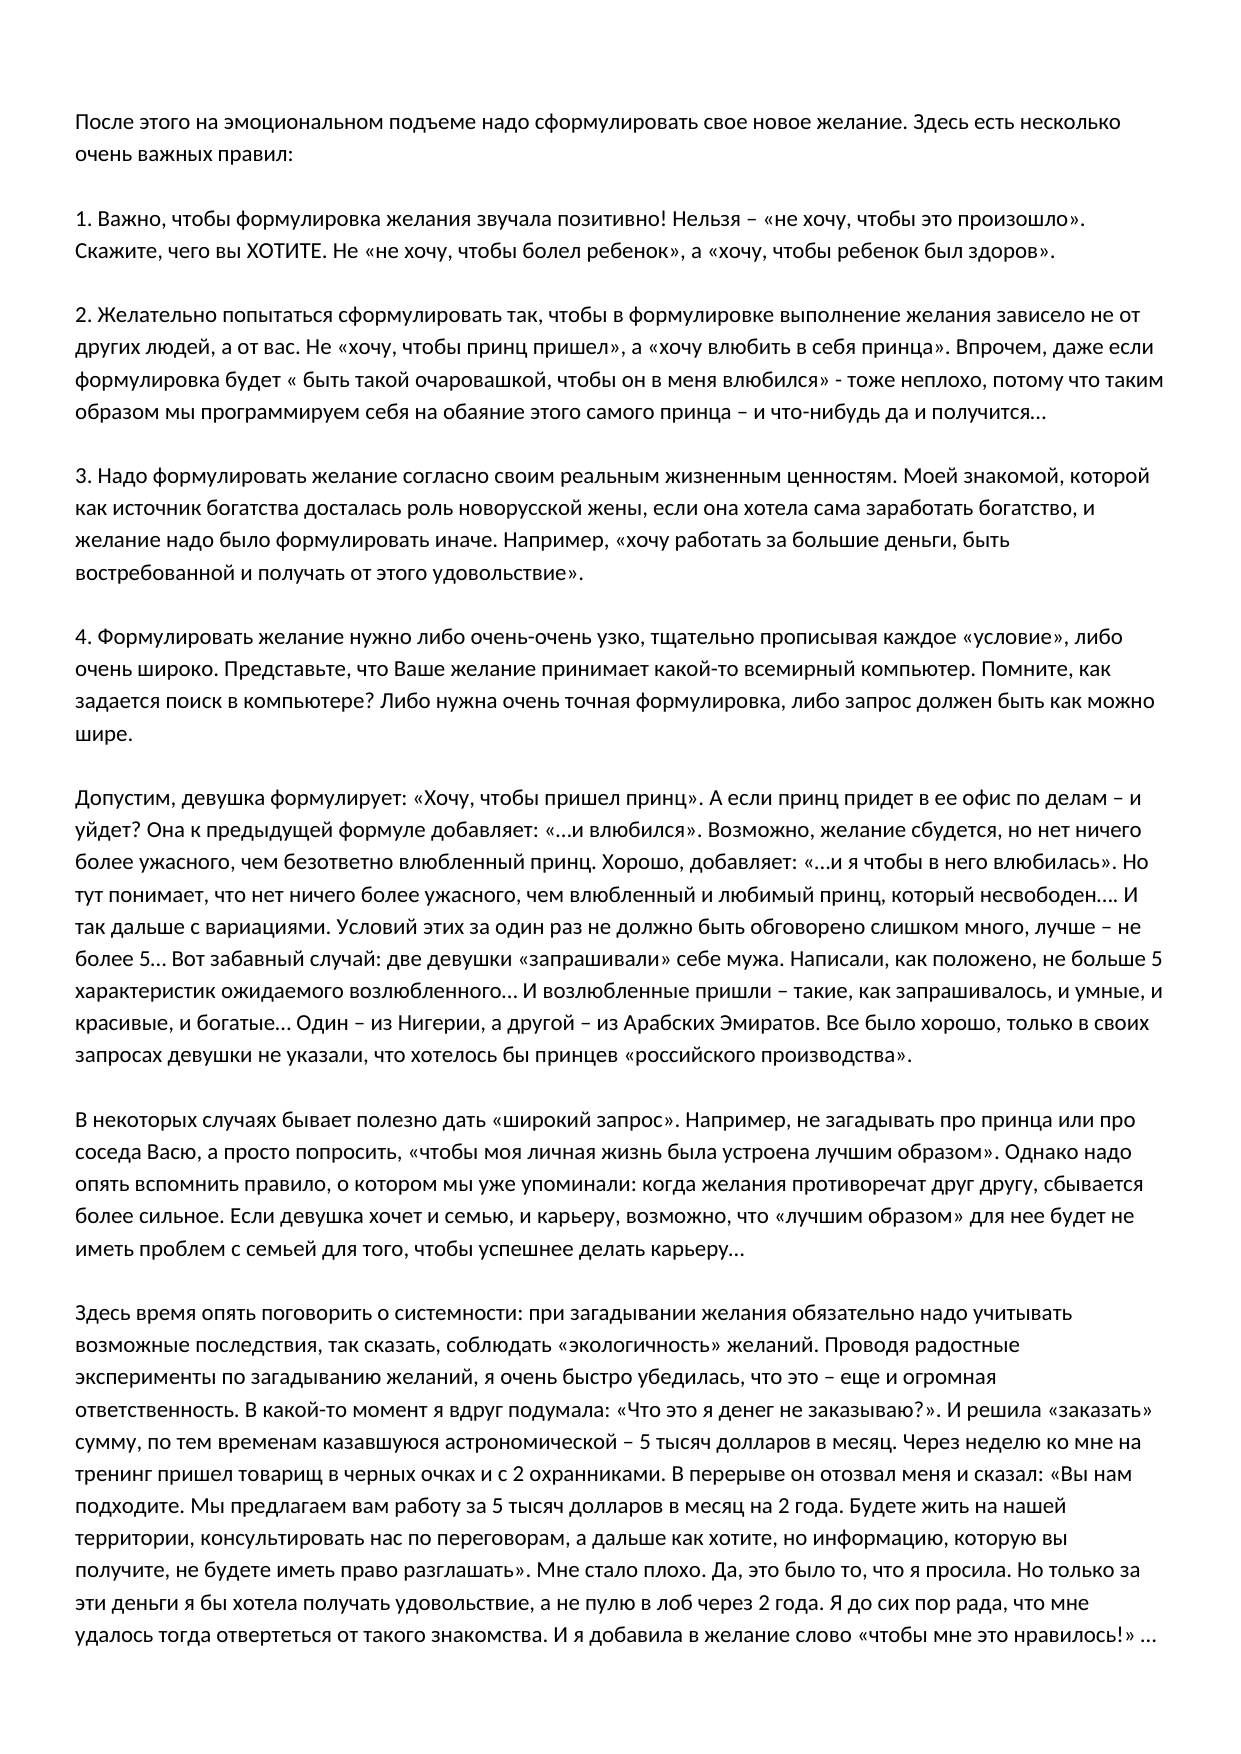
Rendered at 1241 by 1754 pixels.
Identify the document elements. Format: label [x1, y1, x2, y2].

text [75, 75, 1165, 1648]
